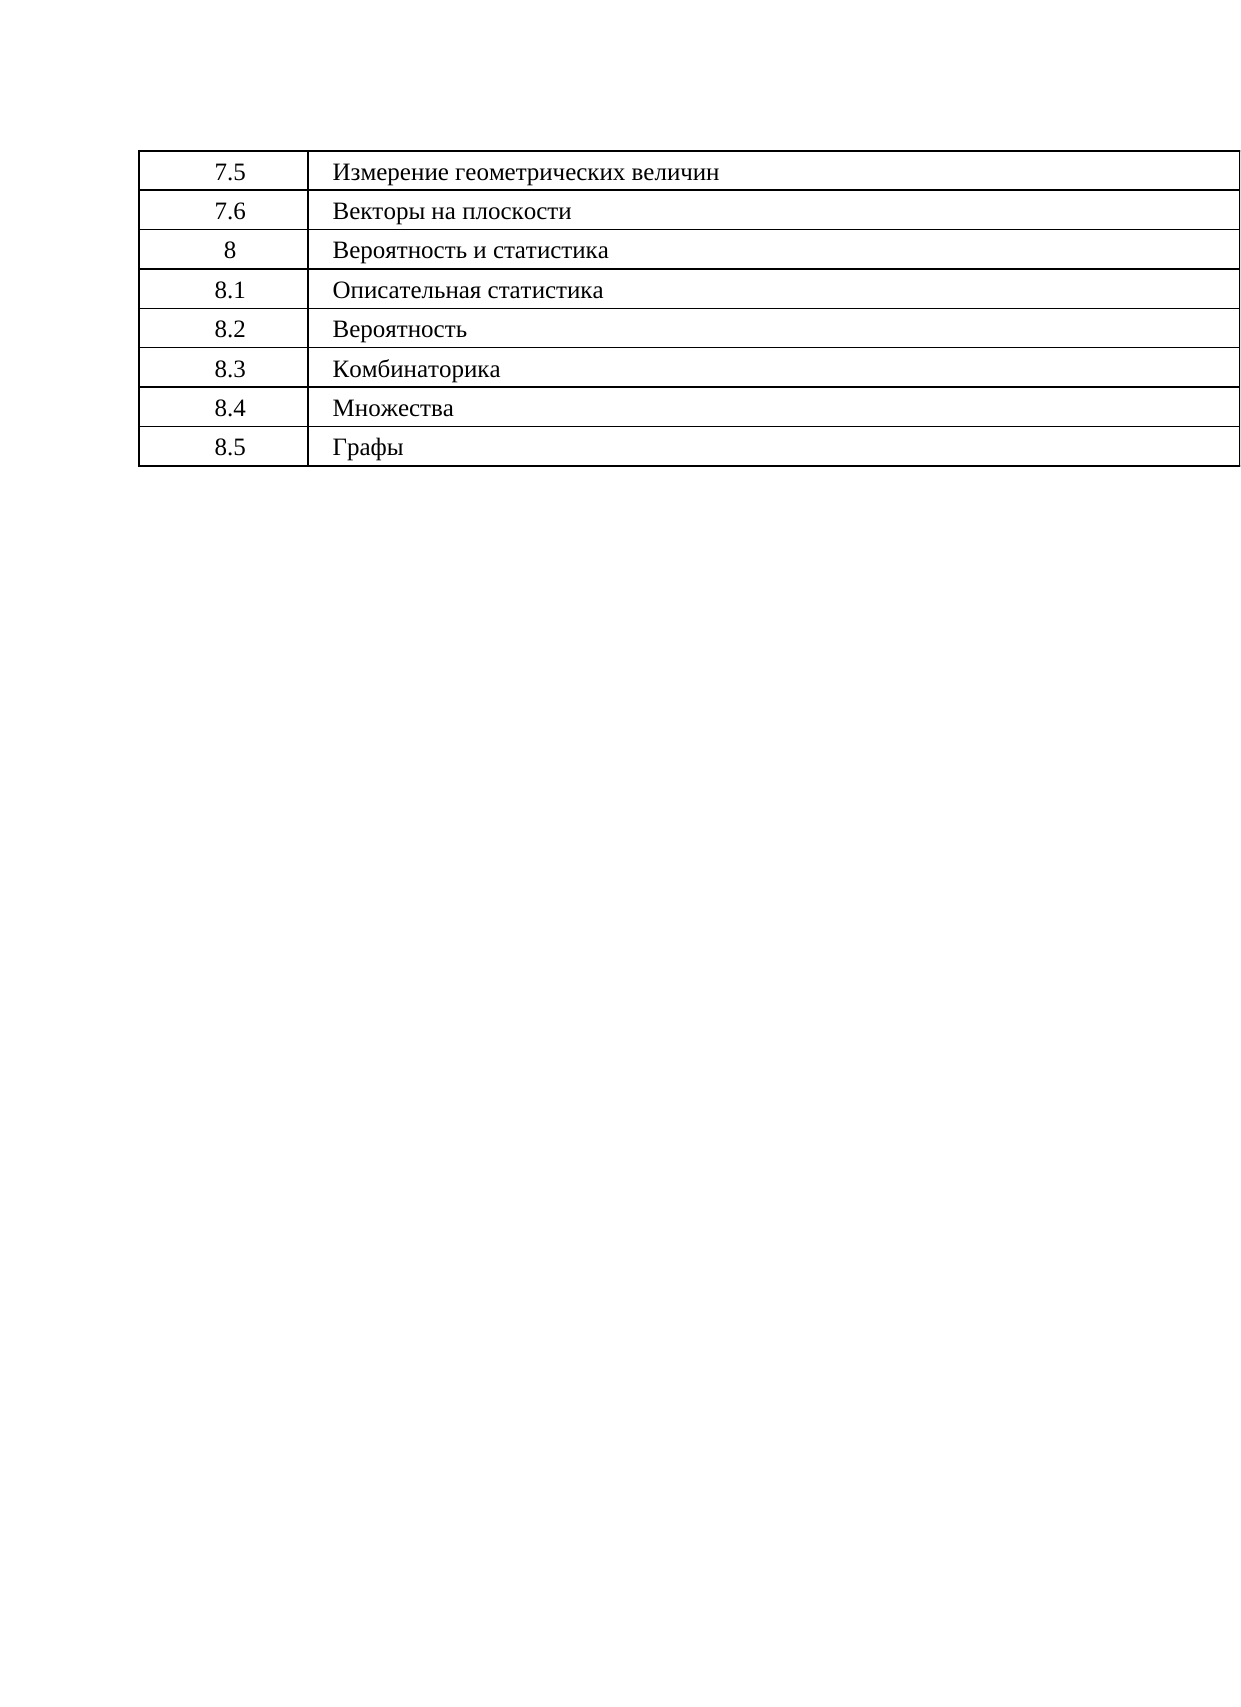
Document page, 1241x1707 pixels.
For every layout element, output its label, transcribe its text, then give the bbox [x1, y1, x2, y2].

table_cell 8 [140, 230, 307, 268]
table_cell Множества [309, 388, 1239, 426]
table_cell 8.5 [140, 427, 307, 465]
table_cell Комбинаторика [309, 348, 1239, 386]
table_cell 7.6 [140, 191, 307, 229]
table_cell Измерение геометрических величин [309, 152, 1239, 189]
table_cell 8.2 [140, 309, 307, 347]
table_cell 8.1 [140, 270, 307, 307]
table_cell 7.5 [140, 152, 307, 189]
table_cell 8.4 [140, 388, 307, 426]
table_cell Описательная статистика [309, 270, 1239, 307]
table_cell Векторы на плоскости [309, 191, 1239, 229]
table_cell 8.3 [140, 348, 307, 386]
table_cell Вероятность и статистика [309, 230, 1239, 268]
table_cell Графы [309, 427, 1239, 465]
table_cell Вероятность [309, 309, 1239, 347]
